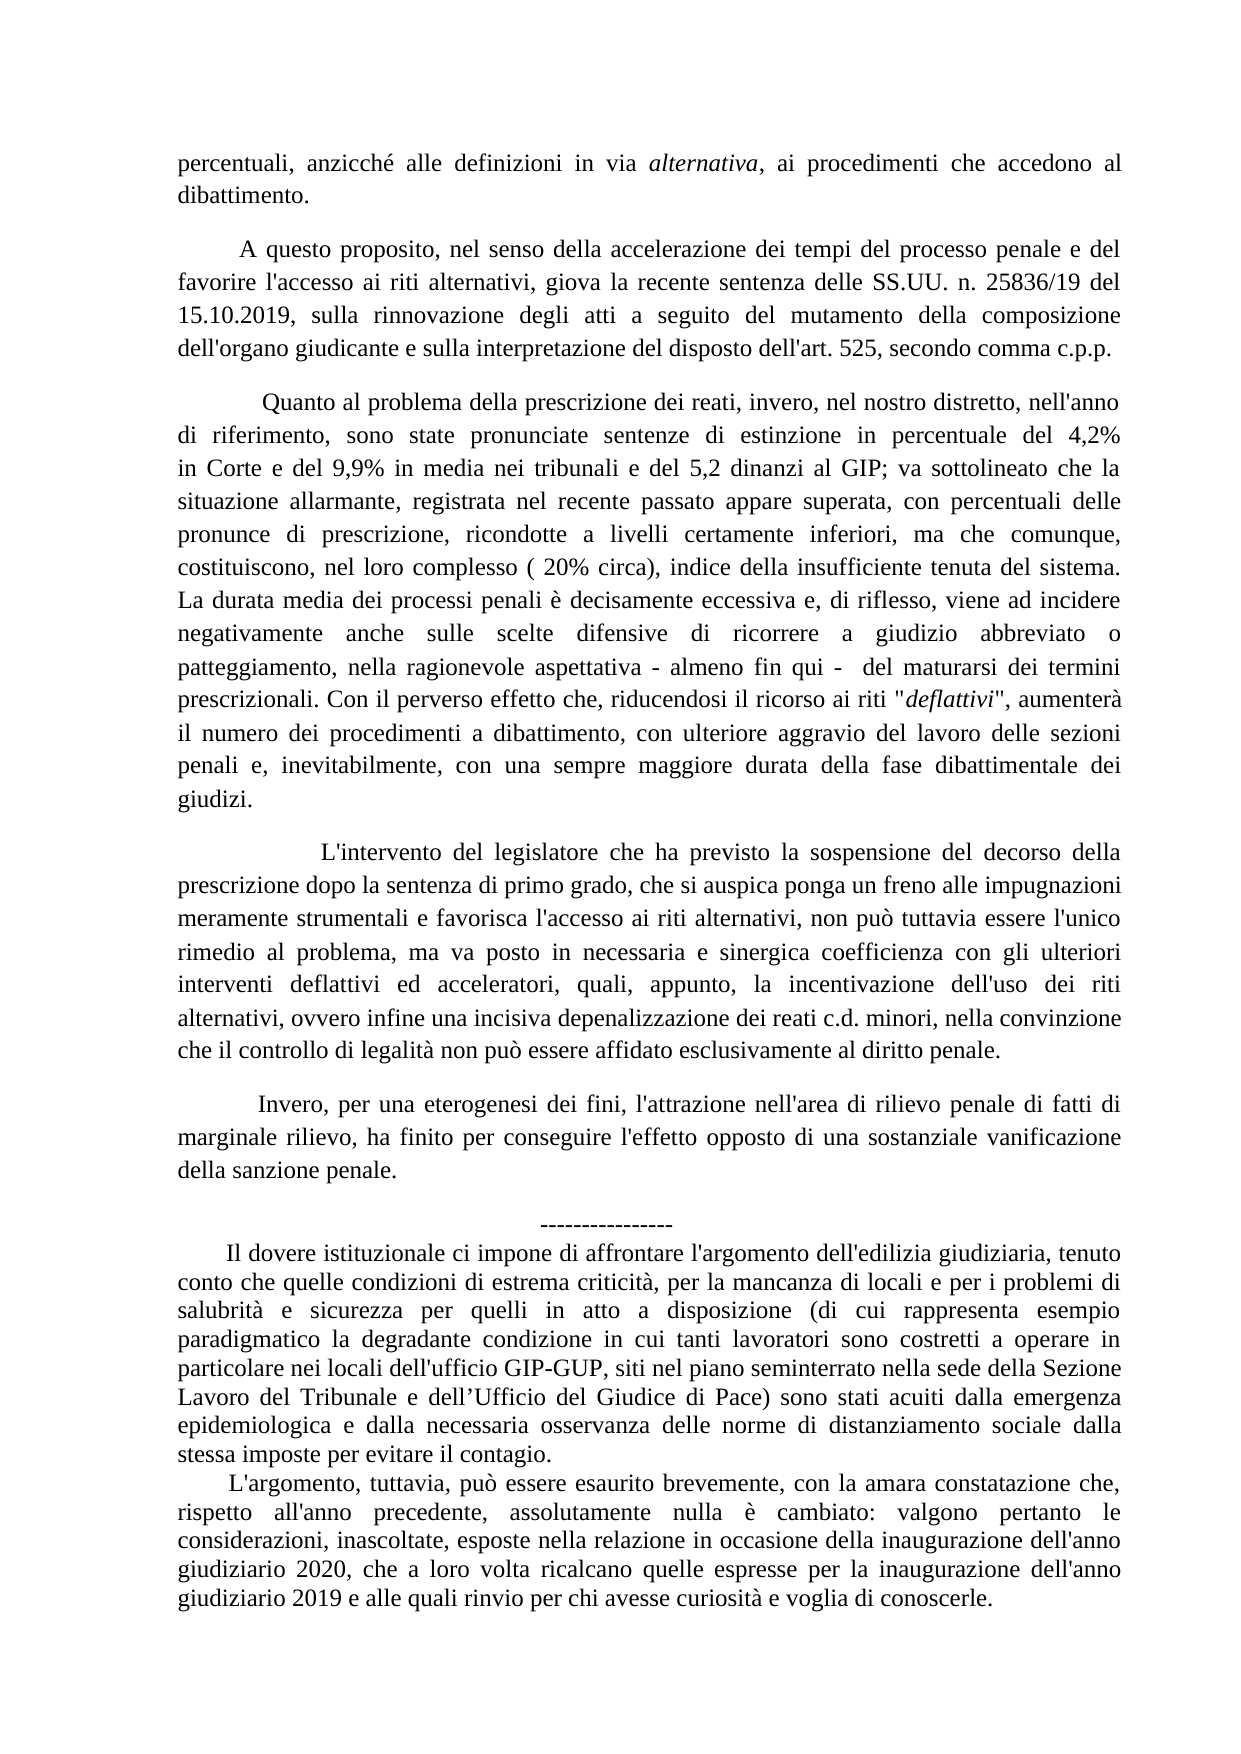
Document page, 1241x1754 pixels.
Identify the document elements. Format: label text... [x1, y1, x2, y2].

text A questo proposito, nel senso della accelerazione dei tempi del processo penale e del favorire l'accesso ai riti alternativi, giova la recente sentenza delle SS.UU. n. 25836/19 del 15.10.2019, sulla rinnovazione degli atti a seguito del mutamento della composizione dell'organo giudicante e sulla interpretazione del disposto dell'art. 525, secondo comma c.p.p. [177, 234, 1122, 362]
text Invero, per una eterogenesi dei fini, l'attrazione nell'area di rilievo penale di fatti di marginale rilievo, ha finito per conseguire l'effetto opposto di una sostanziale vanificazione della sanzione penale. [177, 1089, 1122, 1184]
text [177, 148, 1122, 209]
text L'argomento, tuttavia, può essere esaurito brevemente, con la amara constatazione che, rispetto all'anno precedente, assolutamente nulla è cambiato: valgono pertanto le considerazioni, inascoltate, esposte nella relazione in occasione della inaugurazione dell'anno giudiziario 2020, che a loro volta ricalcano quelle espresse per la inaugurazione dell'anno giudiziario 2019 e alle quali rinvio per chi avesse curiosità e voglia di conoscerle. [177, 1468, 1122, 1612]
text Il dovere istituzionale ci impone di affrontare l'argomento dell'edilizia giudiziaria, tenuto conto che quelle condizioni di estrema criticità, per la mancanza di locali e per i problemi di salubrità e sicurezza per quelli in atto a disposizione (di cui rappresenta esempio paradigmatico la degradante condizione in cui tanti lavoratori sono costretti a operare in particolare nei locali dell'ufficio GIP-GUP, siti nel piano seminterrato nella sede della Sezione Lavoro del Tribunale e dell’Ufficio del Giudice di Pace) sono stati acuiti dalla emergenza epidemiologica e dalla necessaria osservanza delle norme di distanziamento sociale dalla stessa imposte per evitare il contagio. [177, 1238, 1122, 1468]
text Quanto al problema della prescrizione dei reati, invero, nel nostro distretto, nell'anno di riferimento, sono state pronunciate sentenze di estinzione in percentuale del 4,2% in Corte e del 9,9% in media nei tribunali e del 5,2 dinanzi al GIP; va sottolineato che la situazione allarmante, registrata nel recente passato appare superata, con percentuali delle pronunce di prescrizione, ricondotte a livelli certamente inferiori, ma che comunque, costituiscono, nel loro complesso ( 20% circa), indice della insufficiente tenuta del sistema. La durata media dei processi penali è decisamente eccessiva e, di riflesso, viene ad incidere negativamente anche sulle scelte difensive di ricorrere a giudizio abbreviato o patteggiamento, nella ragionevole aspettativa - almeno fin qui - del maturarsi dei termini prescrizionali. Con il perverso effetto che, riducendosi il ricorso ai riti "deflattivi", aumenterà il numero dei procedimenti a dibattimento, con ulteriore aggravio del lavoro delle sezioni penali e, inevitabilmente, con una sempre maggiore durata della fase dibattimentale dei giudizi. [177, 387, 1122, 812]
text L'intervento del legislatore che ha previsto la sospensione del decorso della prescrizione dopo la sentenza di primo grado, che si auspica ponga un freno alle impugnazioni meramente strumentali e favorisca l'accesso ai riti alternativi, non può tuttavia essere l'unico rimedio al problema, ma va posto in necessaria e sinergica coefficienza con gli ulteriori interventi deflattivi ed acceleratori, quali, appunto, la incentivazione dell'uso dei riti alternativi, ovvero infine una incisiva depenalizzazione dei reati c.d. minori, nella convinzione che il controllo di legalità non può essere affidato esclusivamente al diritto penale. [177, 837, 1122, 1064]
text ---------------- [177, 1209, 1122, 1238]
